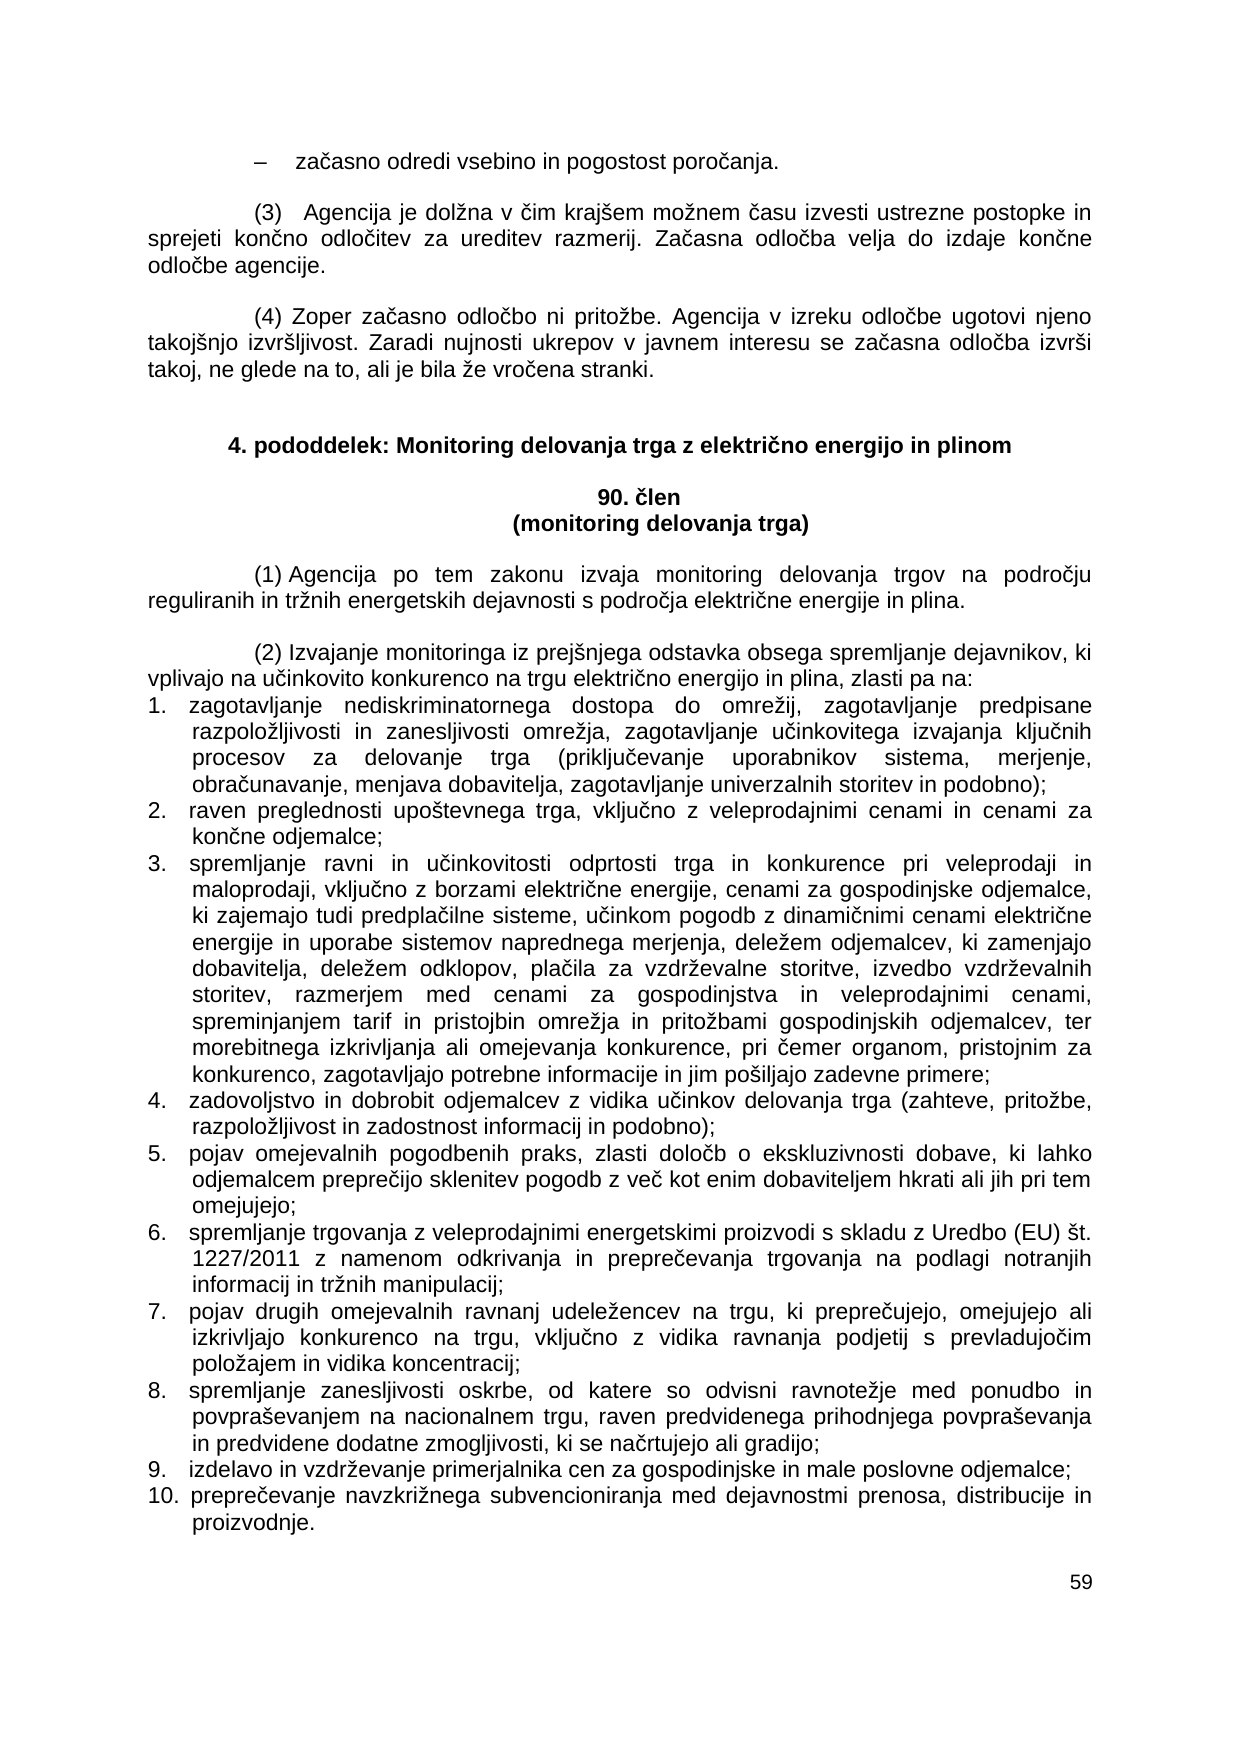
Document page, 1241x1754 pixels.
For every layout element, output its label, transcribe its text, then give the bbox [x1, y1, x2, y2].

text (2) Izvajanje monitoringa iz prejšnjega odstavka obsega spremljanje dejavnikov, ki vplivajo na učinkovito konkurenco na trgu električno energijo in plina, zlasti pa na: [148, 639, 1093, 692]
text (3) Agencija je dolžna v čim krajšem možnem času izvesti ustrezne postopke in sprejeti končno odločitev za ureditev razmerij. Začasna odločba velja do izdaje končne odločbe agencije. [148, 199, 1093, 278]
text – začasno odredi vsebino in pogostost poročanja. [148, 148, 1093, 174]
text 4. pododdelek: Monitoring delovanja trga z električno energijo in plinom [148, 432, 1093, 458]
text 8. spremljanje zanesljivosti oskrbe, od katere so odvisni ravnotežje med ponudbo in povpraševanjem na nacionalnem trgu, raven predvidenega prihodnjega povpraševanja in predvidene dodatne zmogljivosti, ki se načrtujejo ali gradijo; [148, 1377, 1093, 1456]
text (1) Agencija po tem zakonu izvaja monitoring delovanja trgov na področju reguliranih in tržnih energetskih dejavnosti s področja električne energije in plina. [148, 561, 1093, 614]
text 4. zadovoljstvo in dobrobit odjemalcev z vidika učinkov delovanja trga (zahteve, pritožbe, razpoložljivost in zadostnost informacij in podobno); [148, 1087, 1093, 1139]
subtitle člen (monitoring delovanja trga) [185, 483, 1093, 536]
text 6. spremljanje trgovanja z veleprodajnimi energetskimi proizvodi s skladu z Uredbo (EU) št. 1227/2011 z namenom odkrivanja in preprečevanja trgovanja na podlagi notranjih informacij in tržnih manipulacij; [148, 1219, 1093, 1298]
text 9. izdelavo in vzdrževanje primerjalnika cen za gospodinjske in male poslovne odjemalce; [148, 1456, 1093, 1482]
text 5. pojav omejevalnih pogodbenih praks, zlasti določb o ekskluzivnosti dobave, ki lahko odjemalcem preprečijo sklenitev pogodb z več kot enim dobaviteljem hkrati ali jih pri tem omejujejo; [148, 1139, 1093, 1219]
text 1. zagotavljanje nediskriminatornega dostopa do omrežij, zagotavljanje predpisane razpoložljivosti in zanesljivosti omrežja, zagotavljanje učinkovitega izvajanja ključnih procesov za delovanje trga (priključevanje uporabnikov sistema, merjenje, obračunavanje, menjava dobavitelja, zagotavljanje univerzalnih storitev in podobno); [148, 692, 1093, 797]
text (4) Zoper začasno odločbo ni pritožbe. Agencija v izreku odločbe ugotovi njeno takojšnjo izvršljivost. Zaradi nujnosti ukrepov v javnem interesu se začasna odločba izvrši takoj, ne glede na to, ali je bila že vročena stranki. [148, 303, 1093, 382]
text 2. raven preglednosti upoštevnega trga, vključno z veleprodajnimi cenami in cenami za končne odjemalce; [148, 797, 1093, 850]
text 3. spremljanje ravni in učinkovitosti odprtosti trga in konkurence pri veleprodaji in maloprodaji, vključno z borzami električne energije, cenami za gospodinjske odjemalce, ki zajemajo tudi predplačilne sisteme, učinkom pogodb z dinamičnimi cenami električne energije in uporabe sistemov naprednega merjenja, deležem odjemalcev, ki zamenjajo dobavitelja, deležem odklopov, plačila za vzdrževalne storitve, izvedbo vzdrževalnih storitev, razmerjem med cenami za gospodinjstva in veleprodajnimi cenami, spreminjanjem tarif in pristojbin omrežja in pritožbami gospodinjskih odjemalcev, ter morebitnega izkrivljanja ali omejevanja konkurence, pri čemer organom, pristojnim za konkurenco, zagotavljajo potrebne informacije in jim pošiljajo zadevne primere; [148, 850, 1093, 1087]
text 10. preprečevanje navzkrižnega subvencioniranja med dejavnostmi prenosa, distribucije in proizvodnje. [148, 1482, 1093, 1535]
text 7. pojav drugih omejevalnih ravnanj udeležencev na trgu, ki preprečujejo, omejujejo ali izkrivljajo konkurenco na trgu, vključno z vidika ravnanja podjetij s prevladujočim položajem in vidika koncentracij; [148, 1298, 1093, 1377]
